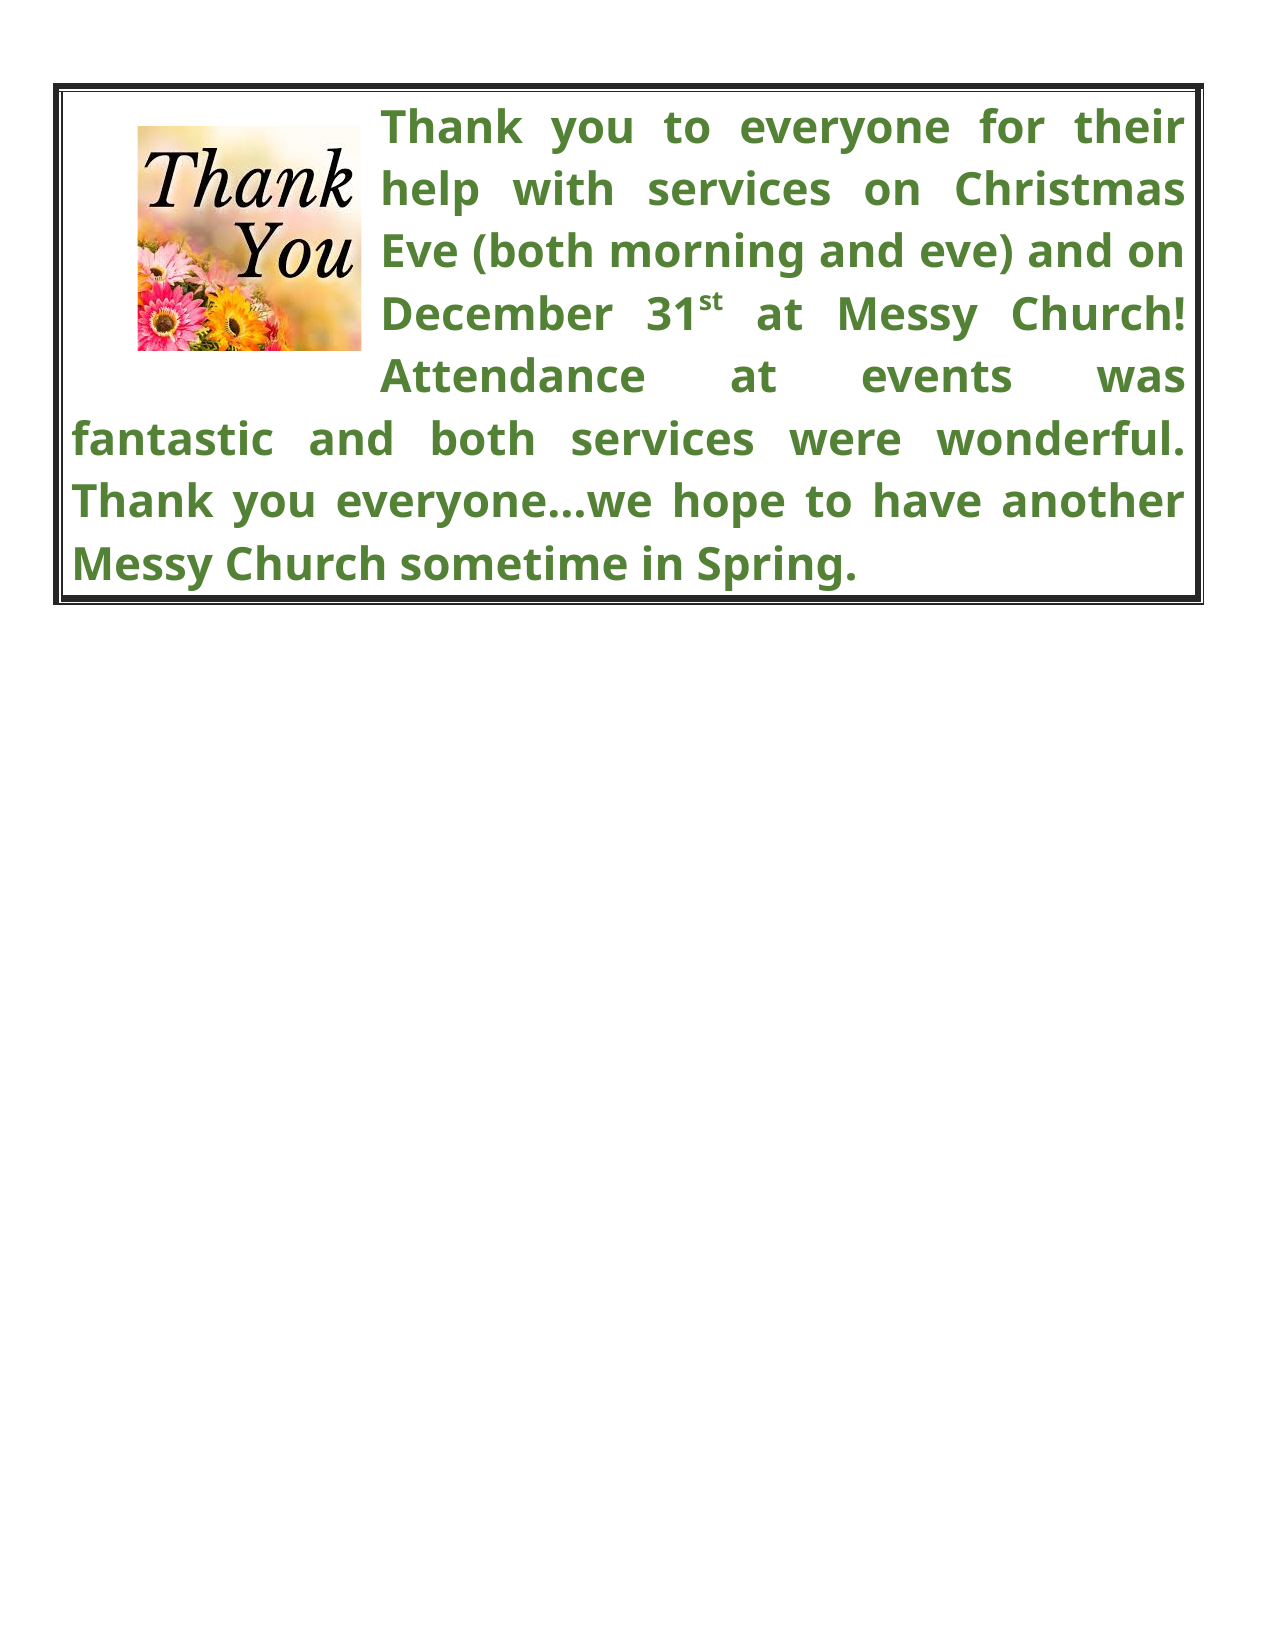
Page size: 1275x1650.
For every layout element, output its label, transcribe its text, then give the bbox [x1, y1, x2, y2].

text Thank you to everyone for their help with services on Christmas Eve (both morning and eve) and on December 31st at Messy Church! Attendance at events was fantastic and both services were wonderful. Thank you everyone…we hope to have another Messy Church sometime in Spring. [63, 92, 1195, 595]
picture [137, 126, 362, 351]
